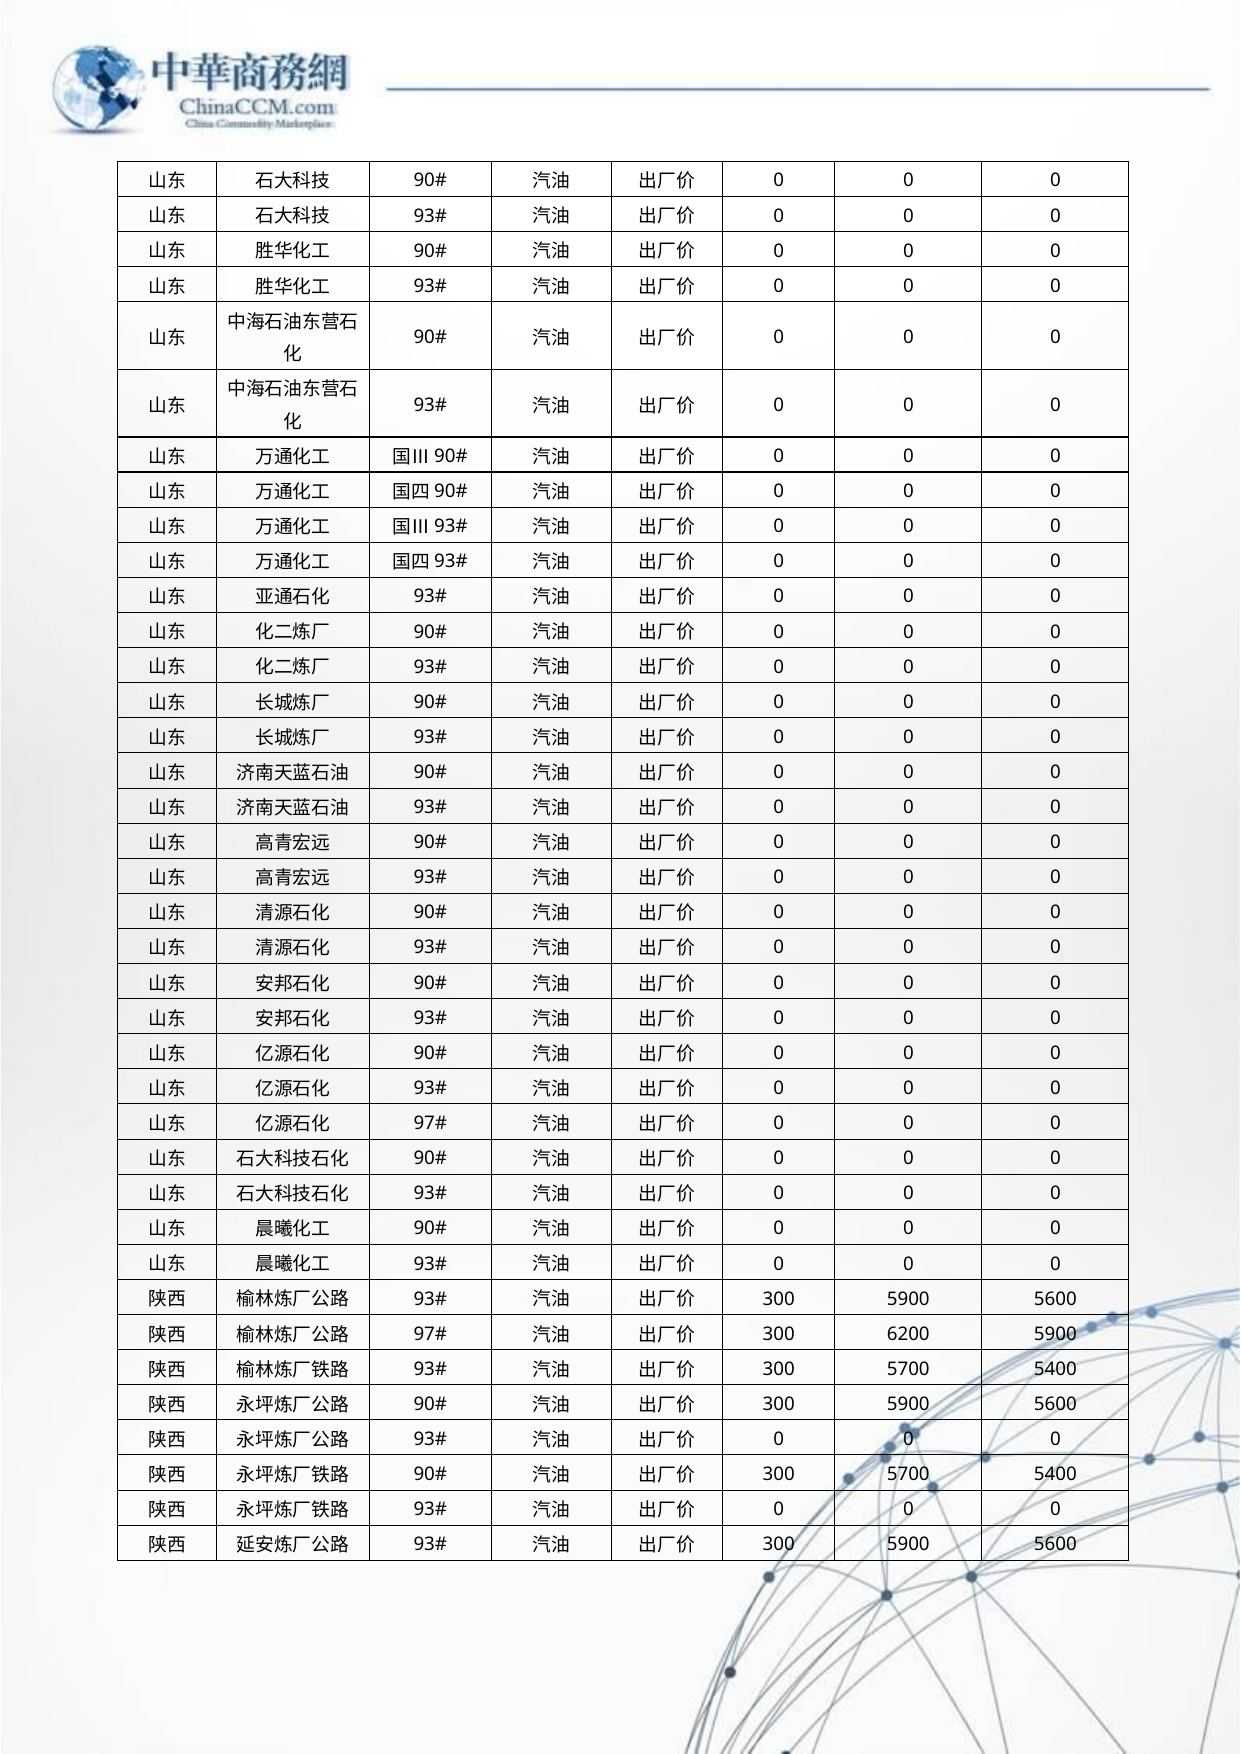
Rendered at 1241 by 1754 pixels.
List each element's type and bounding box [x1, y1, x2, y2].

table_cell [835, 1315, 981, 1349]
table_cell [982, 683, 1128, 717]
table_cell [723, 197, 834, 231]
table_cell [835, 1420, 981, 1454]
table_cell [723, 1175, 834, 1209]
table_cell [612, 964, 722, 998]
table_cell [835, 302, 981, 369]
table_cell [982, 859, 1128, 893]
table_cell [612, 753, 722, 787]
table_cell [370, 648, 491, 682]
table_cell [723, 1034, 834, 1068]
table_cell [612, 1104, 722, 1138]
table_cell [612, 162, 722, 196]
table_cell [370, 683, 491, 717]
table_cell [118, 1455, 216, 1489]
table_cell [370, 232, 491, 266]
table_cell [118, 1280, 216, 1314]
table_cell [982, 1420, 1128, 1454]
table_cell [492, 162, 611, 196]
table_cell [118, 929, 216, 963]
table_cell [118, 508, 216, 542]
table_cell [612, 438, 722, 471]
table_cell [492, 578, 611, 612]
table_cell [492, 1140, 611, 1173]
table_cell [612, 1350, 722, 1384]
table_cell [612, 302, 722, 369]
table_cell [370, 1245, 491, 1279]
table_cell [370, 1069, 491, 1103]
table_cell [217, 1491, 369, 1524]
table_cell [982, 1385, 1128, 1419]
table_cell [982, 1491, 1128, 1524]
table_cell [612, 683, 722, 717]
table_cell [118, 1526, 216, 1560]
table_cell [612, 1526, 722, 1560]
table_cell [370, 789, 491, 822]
picture [0, 0, 1240, 1754]
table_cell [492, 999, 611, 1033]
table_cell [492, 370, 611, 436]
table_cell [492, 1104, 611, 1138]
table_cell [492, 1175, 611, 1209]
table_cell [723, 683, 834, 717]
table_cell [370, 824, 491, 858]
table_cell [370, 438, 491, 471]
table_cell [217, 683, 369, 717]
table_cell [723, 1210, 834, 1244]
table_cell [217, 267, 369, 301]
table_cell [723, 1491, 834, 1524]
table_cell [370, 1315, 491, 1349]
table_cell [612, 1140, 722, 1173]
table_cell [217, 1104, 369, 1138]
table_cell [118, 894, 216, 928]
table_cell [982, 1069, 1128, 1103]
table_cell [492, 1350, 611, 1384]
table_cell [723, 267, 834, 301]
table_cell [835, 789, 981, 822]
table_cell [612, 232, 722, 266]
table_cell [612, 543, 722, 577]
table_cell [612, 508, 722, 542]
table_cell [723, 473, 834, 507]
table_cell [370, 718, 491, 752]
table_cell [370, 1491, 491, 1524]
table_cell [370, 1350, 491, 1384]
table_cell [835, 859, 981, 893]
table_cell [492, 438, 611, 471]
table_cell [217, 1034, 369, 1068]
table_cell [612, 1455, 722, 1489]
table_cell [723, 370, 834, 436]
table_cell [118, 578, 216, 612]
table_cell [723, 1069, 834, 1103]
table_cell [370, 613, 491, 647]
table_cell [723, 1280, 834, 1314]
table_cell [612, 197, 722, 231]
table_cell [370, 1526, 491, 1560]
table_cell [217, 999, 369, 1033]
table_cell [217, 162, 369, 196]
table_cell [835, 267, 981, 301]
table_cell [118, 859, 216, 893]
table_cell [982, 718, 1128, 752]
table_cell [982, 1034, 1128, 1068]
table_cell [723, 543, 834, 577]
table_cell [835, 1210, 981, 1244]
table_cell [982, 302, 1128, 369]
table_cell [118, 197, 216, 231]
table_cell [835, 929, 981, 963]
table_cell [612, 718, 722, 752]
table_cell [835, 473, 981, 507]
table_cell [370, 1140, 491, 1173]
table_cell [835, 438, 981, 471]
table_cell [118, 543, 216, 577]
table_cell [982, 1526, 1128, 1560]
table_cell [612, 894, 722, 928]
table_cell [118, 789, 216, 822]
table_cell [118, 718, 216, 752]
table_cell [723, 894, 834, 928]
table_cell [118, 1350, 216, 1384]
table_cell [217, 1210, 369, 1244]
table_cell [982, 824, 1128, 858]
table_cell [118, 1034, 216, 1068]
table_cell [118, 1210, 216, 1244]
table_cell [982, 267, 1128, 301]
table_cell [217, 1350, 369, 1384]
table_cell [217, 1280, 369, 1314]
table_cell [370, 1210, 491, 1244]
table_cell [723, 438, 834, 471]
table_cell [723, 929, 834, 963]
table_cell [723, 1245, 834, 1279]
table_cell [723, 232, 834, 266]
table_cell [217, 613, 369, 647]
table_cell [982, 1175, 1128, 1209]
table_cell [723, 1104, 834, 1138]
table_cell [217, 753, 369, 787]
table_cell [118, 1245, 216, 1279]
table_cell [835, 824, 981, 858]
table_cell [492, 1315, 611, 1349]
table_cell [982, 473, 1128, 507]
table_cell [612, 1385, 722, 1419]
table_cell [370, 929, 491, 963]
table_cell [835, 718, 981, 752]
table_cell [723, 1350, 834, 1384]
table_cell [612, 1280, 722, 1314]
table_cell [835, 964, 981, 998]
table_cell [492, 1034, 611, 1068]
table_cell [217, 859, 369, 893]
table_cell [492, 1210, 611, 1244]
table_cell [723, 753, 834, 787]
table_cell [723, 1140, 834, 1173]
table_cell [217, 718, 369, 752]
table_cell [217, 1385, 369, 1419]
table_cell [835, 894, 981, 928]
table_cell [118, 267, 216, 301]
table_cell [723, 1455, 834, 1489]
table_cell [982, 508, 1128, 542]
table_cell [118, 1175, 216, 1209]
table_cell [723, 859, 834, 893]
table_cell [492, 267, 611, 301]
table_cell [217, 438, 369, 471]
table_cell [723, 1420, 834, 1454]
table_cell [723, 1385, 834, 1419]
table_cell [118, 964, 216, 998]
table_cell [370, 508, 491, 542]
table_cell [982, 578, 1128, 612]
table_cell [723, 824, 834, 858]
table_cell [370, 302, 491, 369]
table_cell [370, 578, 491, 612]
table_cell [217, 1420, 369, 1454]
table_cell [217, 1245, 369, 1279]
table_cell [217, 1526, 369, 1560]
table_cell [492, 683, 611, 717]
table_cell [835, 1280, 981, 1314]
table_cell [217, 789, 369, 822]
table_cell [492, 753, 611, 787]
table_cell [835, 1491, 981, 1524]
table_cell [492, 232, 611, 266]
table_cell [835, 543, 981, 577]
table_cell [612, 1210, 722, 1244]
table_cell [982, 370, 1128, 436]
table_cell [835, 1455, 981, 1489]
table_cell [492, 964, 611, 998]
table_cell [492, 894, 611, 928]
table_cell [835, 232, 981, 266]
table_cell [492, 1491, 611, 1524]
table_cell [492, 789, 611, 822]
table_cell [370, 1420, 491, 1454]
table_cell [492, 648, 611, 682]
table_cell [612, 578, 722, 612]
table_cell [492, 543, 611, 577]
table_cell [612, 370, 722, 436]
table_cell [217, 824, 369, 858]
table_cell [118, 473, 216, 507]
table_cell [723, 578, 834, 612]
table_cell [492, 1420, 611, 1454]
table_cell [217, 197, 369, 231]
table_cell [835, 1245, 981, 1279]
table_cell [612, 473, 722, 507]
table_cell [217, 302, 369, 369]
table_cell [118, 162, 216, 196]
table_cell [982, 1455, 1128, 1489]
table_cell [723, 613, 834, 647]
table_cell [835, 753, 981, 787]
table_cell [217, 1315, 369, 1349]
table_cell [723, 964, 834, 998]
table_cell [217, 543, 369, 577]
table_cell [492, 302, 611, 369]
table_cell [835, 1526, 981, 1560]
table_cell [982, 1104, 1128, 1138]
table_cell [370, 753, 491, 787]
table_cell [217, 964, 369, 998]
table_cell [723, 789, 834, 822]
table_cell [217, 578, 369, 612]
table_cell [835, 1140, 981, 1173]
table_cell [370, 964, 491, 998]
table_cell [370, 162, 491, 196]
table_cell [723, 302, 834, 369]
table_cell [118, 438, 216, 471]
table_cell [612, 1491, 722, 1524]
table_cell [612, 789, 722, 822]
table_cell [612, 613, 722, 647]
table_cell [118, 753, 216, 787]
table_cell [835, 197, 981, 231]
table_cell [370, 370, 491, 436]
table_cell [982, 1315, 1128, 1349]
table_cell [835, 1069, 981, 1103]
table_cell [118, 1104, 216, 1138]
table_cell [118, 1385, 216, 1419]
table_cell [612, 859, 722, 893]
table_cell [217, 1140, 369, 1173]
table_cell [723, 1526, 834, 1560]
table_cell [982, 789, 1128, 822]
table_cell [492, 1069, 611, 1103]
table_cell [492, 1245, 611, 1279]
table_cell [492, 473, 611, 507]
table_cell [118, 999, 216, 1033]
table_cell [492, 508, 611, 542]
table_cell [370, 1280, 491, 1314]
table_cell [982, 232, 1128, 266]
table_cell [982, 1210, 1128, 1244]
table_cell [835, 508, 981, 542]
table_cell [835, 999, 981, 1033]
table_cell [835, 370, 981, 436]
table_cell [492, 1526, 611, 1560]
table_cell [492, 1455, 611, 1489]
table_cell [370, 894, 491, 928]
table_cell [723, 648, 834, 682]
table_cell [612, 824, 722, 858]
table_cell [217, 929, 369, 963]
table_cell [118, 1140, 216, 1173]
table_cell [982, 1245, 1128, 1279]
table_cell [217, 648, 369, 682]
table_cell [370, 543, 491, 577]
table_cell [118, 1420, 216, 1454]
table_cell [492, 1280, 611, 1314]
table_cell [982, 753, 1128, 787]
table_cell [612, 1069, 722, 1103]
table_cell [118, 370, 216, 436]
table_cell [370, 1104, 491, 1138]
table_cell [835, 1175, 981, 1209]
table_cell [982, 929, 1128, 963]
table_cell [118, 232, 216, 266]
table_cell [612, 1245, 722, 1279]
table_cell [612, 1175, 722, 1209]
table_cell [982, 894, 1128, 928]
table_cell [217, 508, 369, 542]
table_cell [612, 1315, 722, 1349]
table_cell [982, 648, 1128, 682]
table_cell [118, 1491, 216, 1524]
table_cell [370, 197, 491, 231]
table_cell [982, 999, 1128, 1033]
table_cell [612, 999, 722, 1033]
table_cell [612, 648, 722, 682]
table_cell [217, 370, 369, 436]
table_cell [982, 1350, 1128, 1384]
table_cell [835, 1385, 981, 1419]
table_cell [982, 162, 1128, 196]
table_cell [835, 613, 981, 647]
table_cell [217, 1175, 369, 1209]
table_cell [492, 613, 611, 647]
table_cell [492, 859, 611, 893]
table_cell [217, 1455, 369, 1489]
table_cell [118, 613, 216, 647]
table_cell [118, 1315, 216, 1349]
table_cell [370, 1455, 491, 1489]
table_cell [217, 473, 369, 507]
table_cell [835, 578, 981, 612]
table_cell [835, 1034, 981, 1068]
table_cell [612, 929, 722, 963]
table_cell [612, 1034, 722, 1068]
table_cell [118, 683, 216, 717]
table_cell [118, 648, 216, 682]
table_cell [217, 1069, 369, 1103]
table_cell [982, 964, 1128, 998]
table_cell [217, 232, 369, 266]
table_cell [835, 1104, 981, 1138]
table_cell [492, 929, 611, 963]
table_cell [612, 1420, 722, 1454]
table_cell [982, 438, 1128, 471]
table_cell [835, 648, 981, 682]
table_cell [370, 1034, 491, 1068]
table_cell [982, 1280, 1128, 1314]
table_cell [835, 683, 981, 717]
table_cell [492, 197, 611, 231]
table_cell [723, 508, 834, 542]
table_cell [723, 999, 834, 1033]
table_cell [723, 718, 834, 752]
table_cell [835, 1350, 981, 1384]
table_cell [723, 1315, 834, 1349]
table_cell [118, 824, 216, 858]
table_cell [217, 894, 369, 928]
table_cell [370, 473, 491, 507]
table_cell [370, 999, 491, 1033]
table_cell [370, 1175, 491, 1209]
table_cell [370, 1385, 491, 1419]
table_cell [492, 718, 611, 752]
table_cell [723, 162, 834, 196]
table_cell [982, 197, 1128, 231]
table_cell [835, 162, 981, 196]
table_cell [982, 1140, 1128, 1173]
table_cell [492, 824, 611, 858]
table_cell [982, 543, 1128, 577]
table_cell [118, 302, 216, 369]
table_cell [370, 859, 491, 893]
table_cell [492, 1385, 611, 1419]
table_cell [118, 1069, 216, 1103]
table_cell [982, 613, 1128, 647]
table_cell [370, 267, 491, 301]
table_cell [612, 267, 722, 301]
